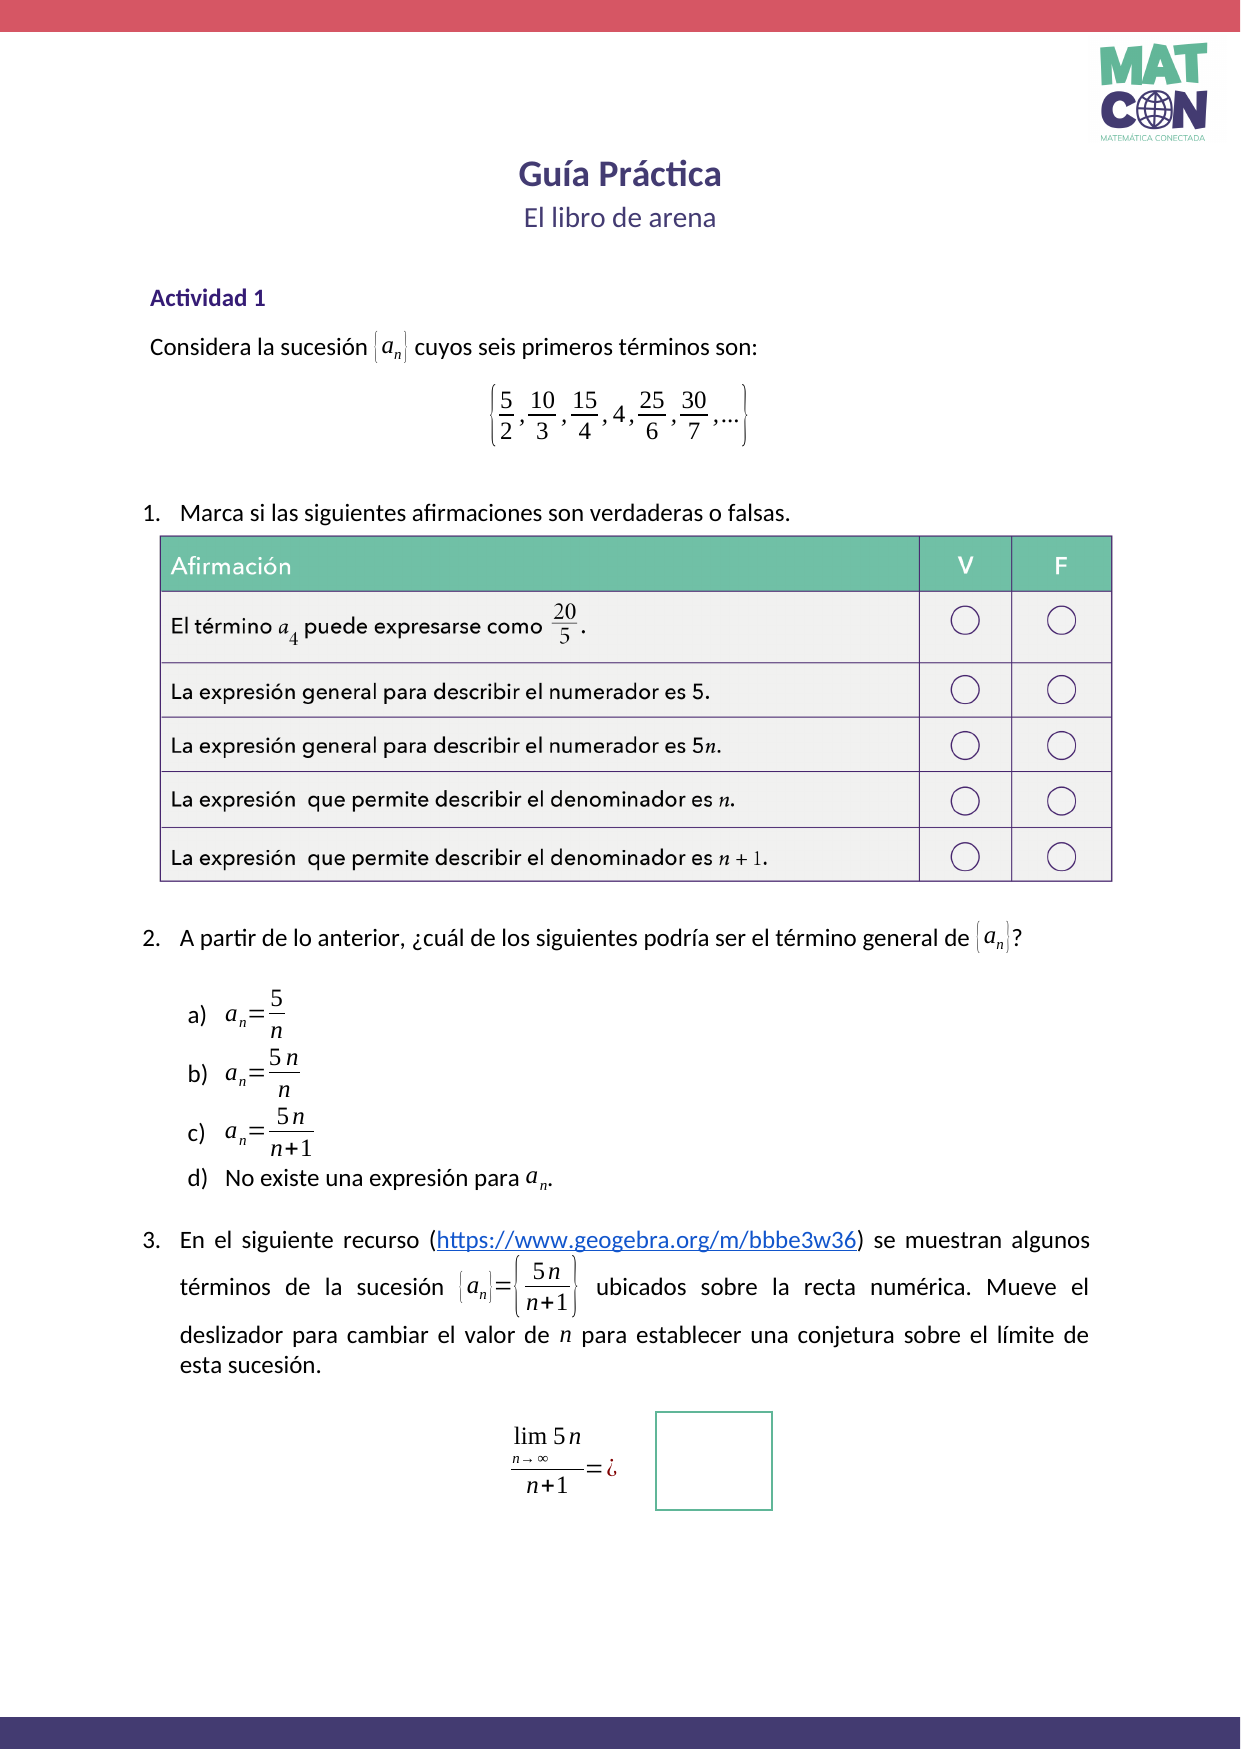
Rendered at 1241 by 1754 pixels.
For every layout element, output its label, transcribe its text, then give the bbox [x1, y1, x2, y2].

picture [1088, 35, 1227, 143]
text El libro de arena [150, 199, 1090, 263]
list A partir de lo anterior, ¿cuál de los siguientes podría ser el término general de ? [142, 920, 1090, 954]
text Actividad 1 [150, 282, 1090, 313]
list En el siguiente recurso (https://www.geogebra.org/m/bbbe3w36) se muestran algunos términos de la sucesión ubicados sobre la recta numérica. Mueve el deslizador para cambiar el valor de para establecer una conjetura sobre el límite de esta sucesión. [142, 1224, 1090, 1380]
picture [0, 1717, 1241, 1749]
table_header [395, 1411, 655, 1509]
picture [150, 527, 1122, 890]
text Guía Práctica [150, 150, 1090, 196]
text Considera la sucesión cuyos seis primeros términos son: [150, 329, 1090, 364]
picture [0, 0, 1241, 32]
list No existe una expresión para . [187, 1162, 1090, 1193]
list Marca si las siguientes afirmaciones son verdaderas o falsas. [142, 497, 1090, 528]
table_header [657, 1413, 771, 1509]
